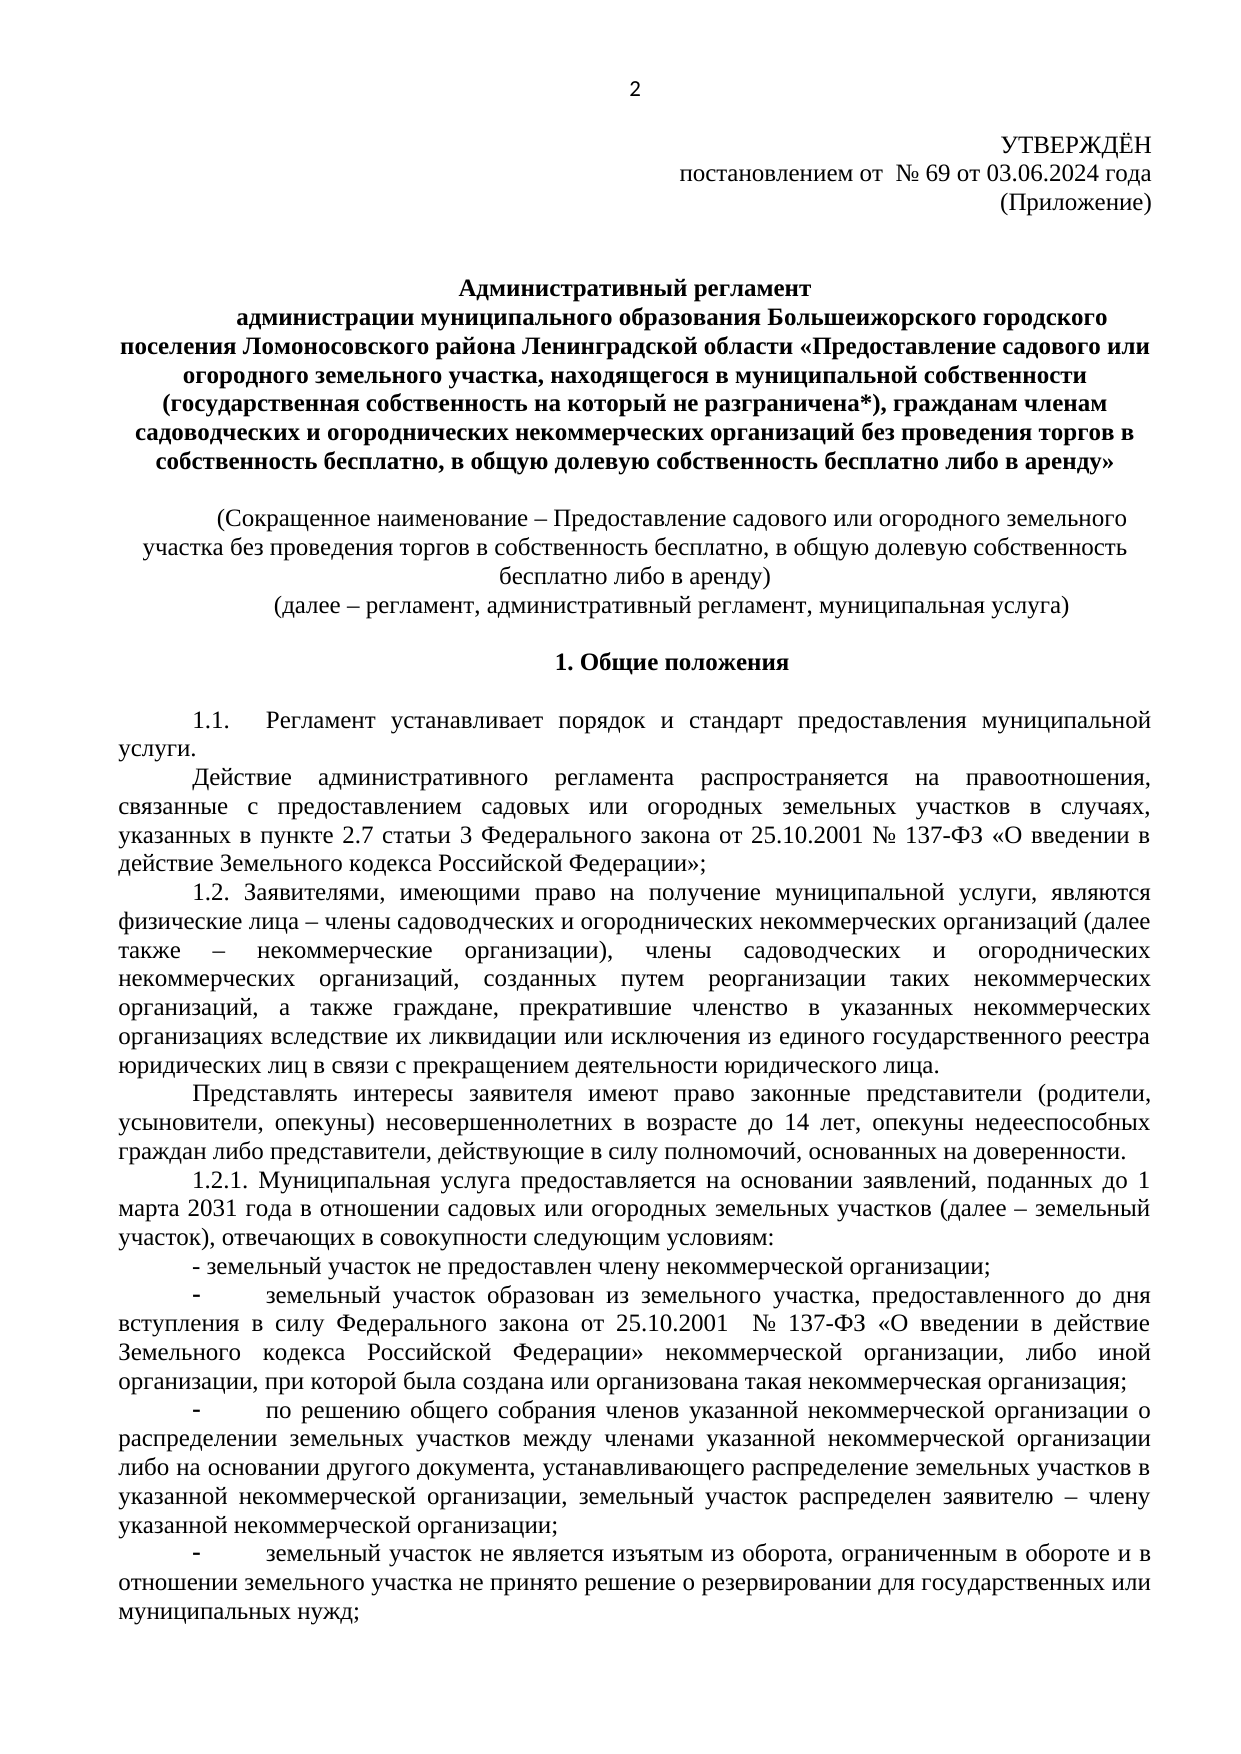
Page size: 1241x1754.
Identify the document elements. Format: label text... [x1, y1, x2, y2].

list по решению общего собрания членов указанной некоммерческой организации о распределении земельных участков между членами указанной некоммерческой организации либо на основании другого документа, устанавливающего распределение земельных участков в указанной некоммерческой организации, земельный участок распределен заявителю – члену указанной некоммерческой организации; [118, 1395, 1152, 1538]
list Регламент устанавливает порядок и стандарт предоставления муниципальной услуги. [118, 705, 1152, 762]
text постановлением от № 69 от 03.06.2024 года [118, 158, 1152, 187]
text - земельный участок не предоставлен члену некоммерческой организации; [118, 1251, 1152, 1280]
text (далее – регламент, административный регламент, муниципальная услуга) [118, 590, 1152, 618]
list земельный участок образован из земельного участка, предоставленного до дня вступления в силу Федерального закона от 25.10.2001 № 137-ФЗ «О введении в действие Земельного кодекса Российской Федерации» некоммерческой организации, либо иной организации, при которой была создана или организована такая некоммерческая организация; [118, 1280, 1152, 1395]
text 1.2. Заявителями, имеющими право на получение муниципальной услуги, являются физические лица – члены садоводческих и огороднических некоммерческих организаций (далее также – некоммерческие организации), члены садоводческих и огороднических некоммерческих организаций, созданных путем реорганизации таких некоммерческих организаций, а также граждане, прекратившие членство в указанных некоммерческих организациях вследствие их ликвидации или исключения из единого государственного реестра юридических лиц в связи с прекращением деятельности юридического лица. [118, 877, 1152, 1078]
text Административный регламент [118, 273, 1152, 302]
text (Сокращенное наименование – Предоставление садового или огородного земельного участка без проведения торгов в собственность бесплатно, в общую долевую собственность бесплатно либо в аренду) [118, 503, 1152, 590]
text администрации муниципального образования Большеижорского городского поселения Ломоносовского района Ленинградской области «Предоставление садового или огородного земельного участка, находящегося в муниципальной собственности (государственная собственность на который не разграничена*), гражданам членам садоводческих и огороднических некоммерческих организаций без проведения торгов в собственность бесплатно, в общую долевую собственность бесплатно либо в аренду» [118, 302, 1152, 475]
text Представлять интересы заявителя имеют право законные представители (родители, усыновители, опекуны) несовершеннолетних в возрасте до 14 лет, опекуны недееспособных граждан либо представители, действующие в силу полномочий, основанных на доверенности. [118, 1078, 1152, 1165]
text Действие административного регламента распространяется на правоотношения, связанные с предоставлением садовых или огородных земельных участков в случаях, указанных в пункте 2.7 статьи 3 Федерального закона от 25.10.2001 № 137-ФЗ «О введении в действие Земельного кодекса Российской Федерации»; [118, 762, 1152, 877]
text 1. Общие положения [118, 647, 1152, 676]
text 1.2.1. Муниципальная услуга предоставляется на основании заявлений, поданных до 1 марта 2031 года в отношении садовых или огородных земельных участков (далее – земельный участок), отвечающих в совокупности следующим условиям: [118, 1165, 1152, 1251]
text (Приложение) [118, 187, 1152, 216]
list земельный участок не является изъятым из оборота, ограниченным в обороте и в отношении земельного участка не принято решение о резервировании для государственных или муниципальных нужд; [118, 1538, 1152, 1625]
text УТВЕРЖДЁН [118, 130, 1152, 158]
